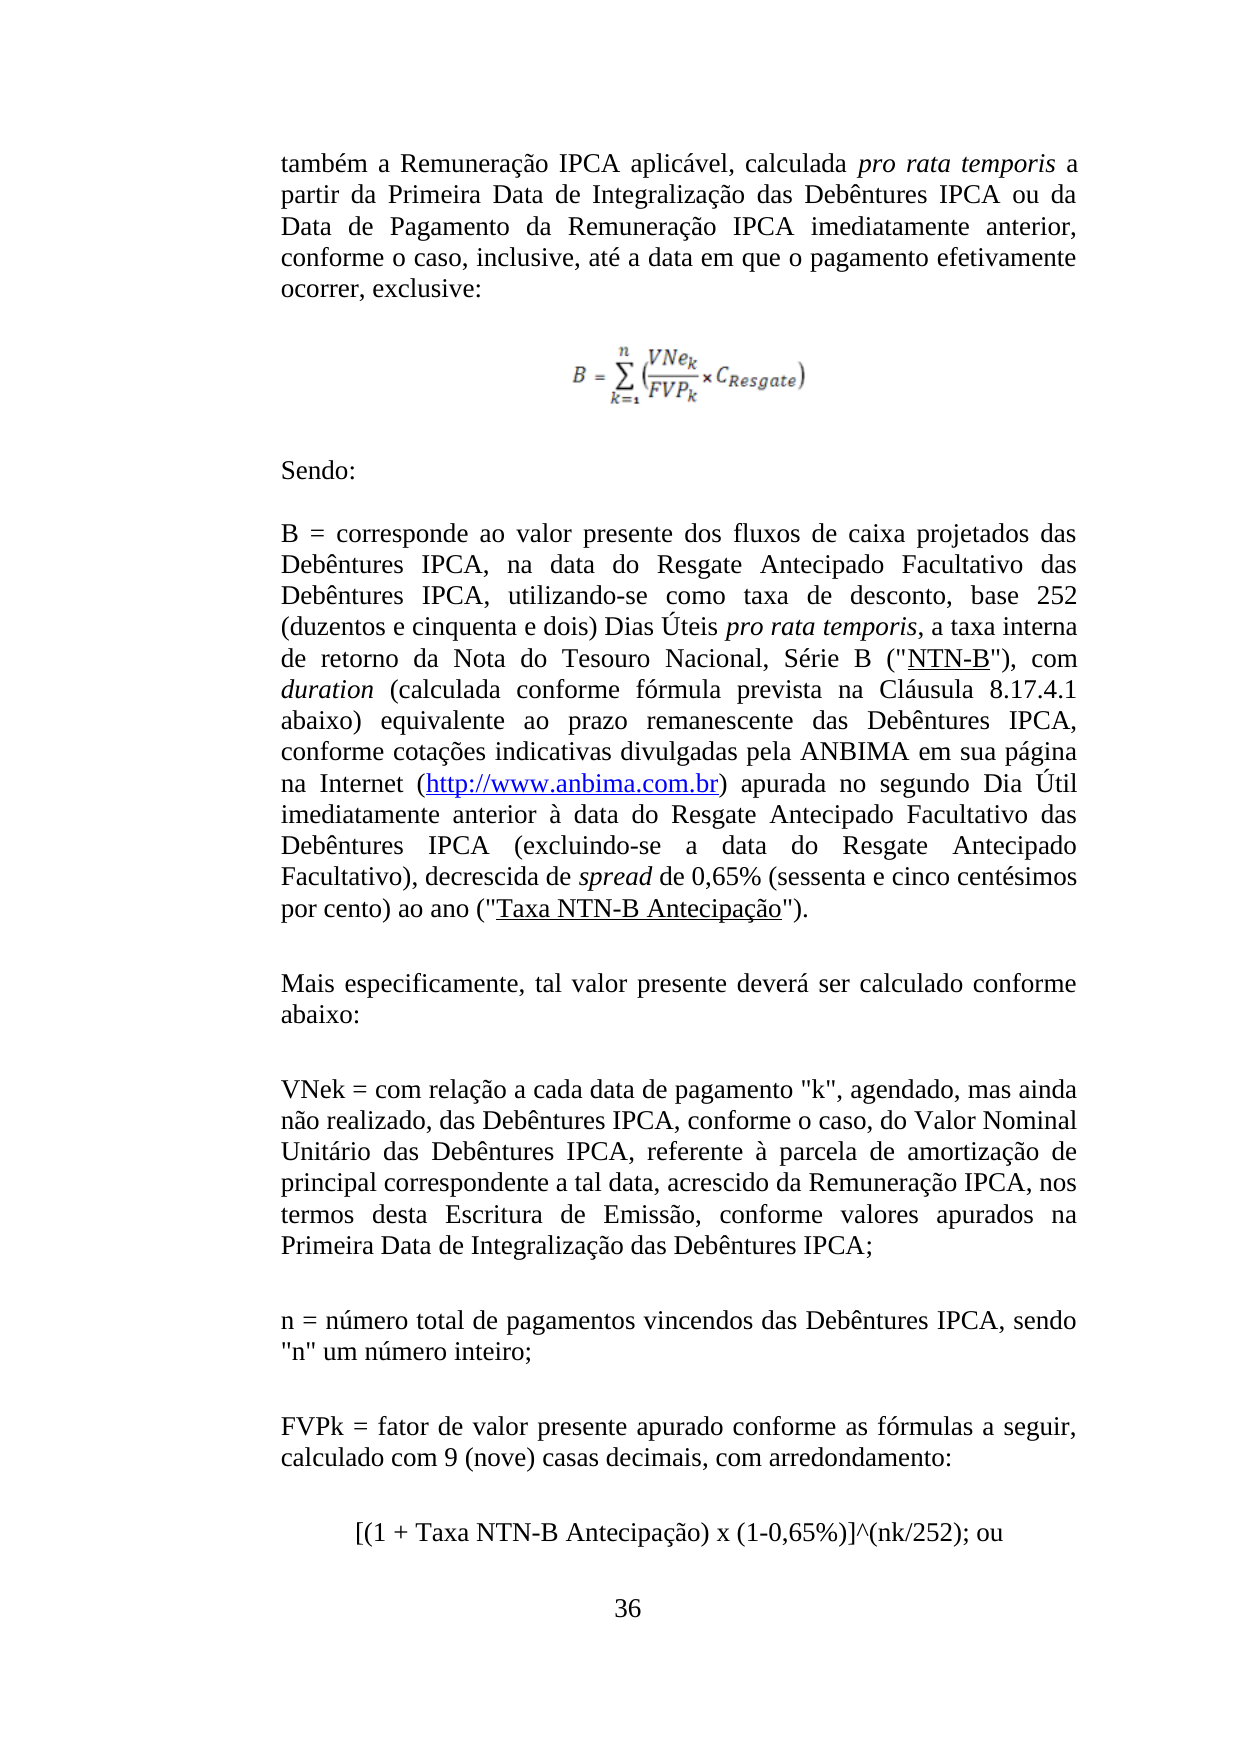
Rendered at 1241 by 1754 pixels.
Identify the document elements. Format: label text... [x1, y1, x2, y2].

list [177, 148, 1078, 304]
text n = número total de pagamentos vincendos das Debêntures IPCA, sendo "n" um número inteiro; [281, 1304, 1078, 1367]
list Sendo: [281, 454, 1078, 486]
text VNek = com relação a cada data de pagamento "k", agendado, mas ainda não realizado, das Debêntures IPCA, conforme o caso, do Valor Nominal Unitário das Debêntures IPCA, referente à parcela de amortização de principal correspondente a tal data, acrescido da Remuneração IPCA, nos termos desta Escritura de Emissão, conforme valores apurados na Primeira Data de Integralização das Debêntures IPCA; [281, 1073, 1078, 1261]
text [(1 + Taxa NTN-B Antecipação) x (1-0,65%)]^(nk/252); ou [281, 1517, 1078, 1548]
text B = corresponde ao valor presente dos fluxos de caixa projetados das Debêntures IPCA, na data do Resgate Antecipado Facultativo das Debêntures IPCA, utilizando-se como taxa de desconto, base 252 (duzentos e cinquenta e dois) Dias Úteis pro rata temporis, a taxa interna de retorno da Nota do Tesouro Nacional, Série B ("NTN-B"), com duration (calculada conforme fórmula prevista na Cláusula 8.17.4.1 abaixo) equivalente ao prazo remanescente das Debêntures IPCA, conforme cotações indicativas divulgadas pela ANBIMA em sua página na Internet (http://www.anbima.com.br) apurada no segundo Dia Útil imediatamente anterior à data do Resgate Antecipado Facultativo das Debêntures IPCA (excluindo-se a data do Resgate Antecipado Facultativo), decrescida de spread de 0,65% (sessenta e cinco centésimos por cento) ao ano ("Taxa NTN-B Antecipação"). [281, 517, 1078, 923]
text Mais especificamente, tal valor presente deverá ser calculado conforme abaixo: [281, 967, 1078, 1029]
text FVPk = fator de valor presente apurado conforme as fórmulas a seguir, calculado com 9 (nove) casas decimais, com arredondamento: [281, 1410, 1078, 1473]
